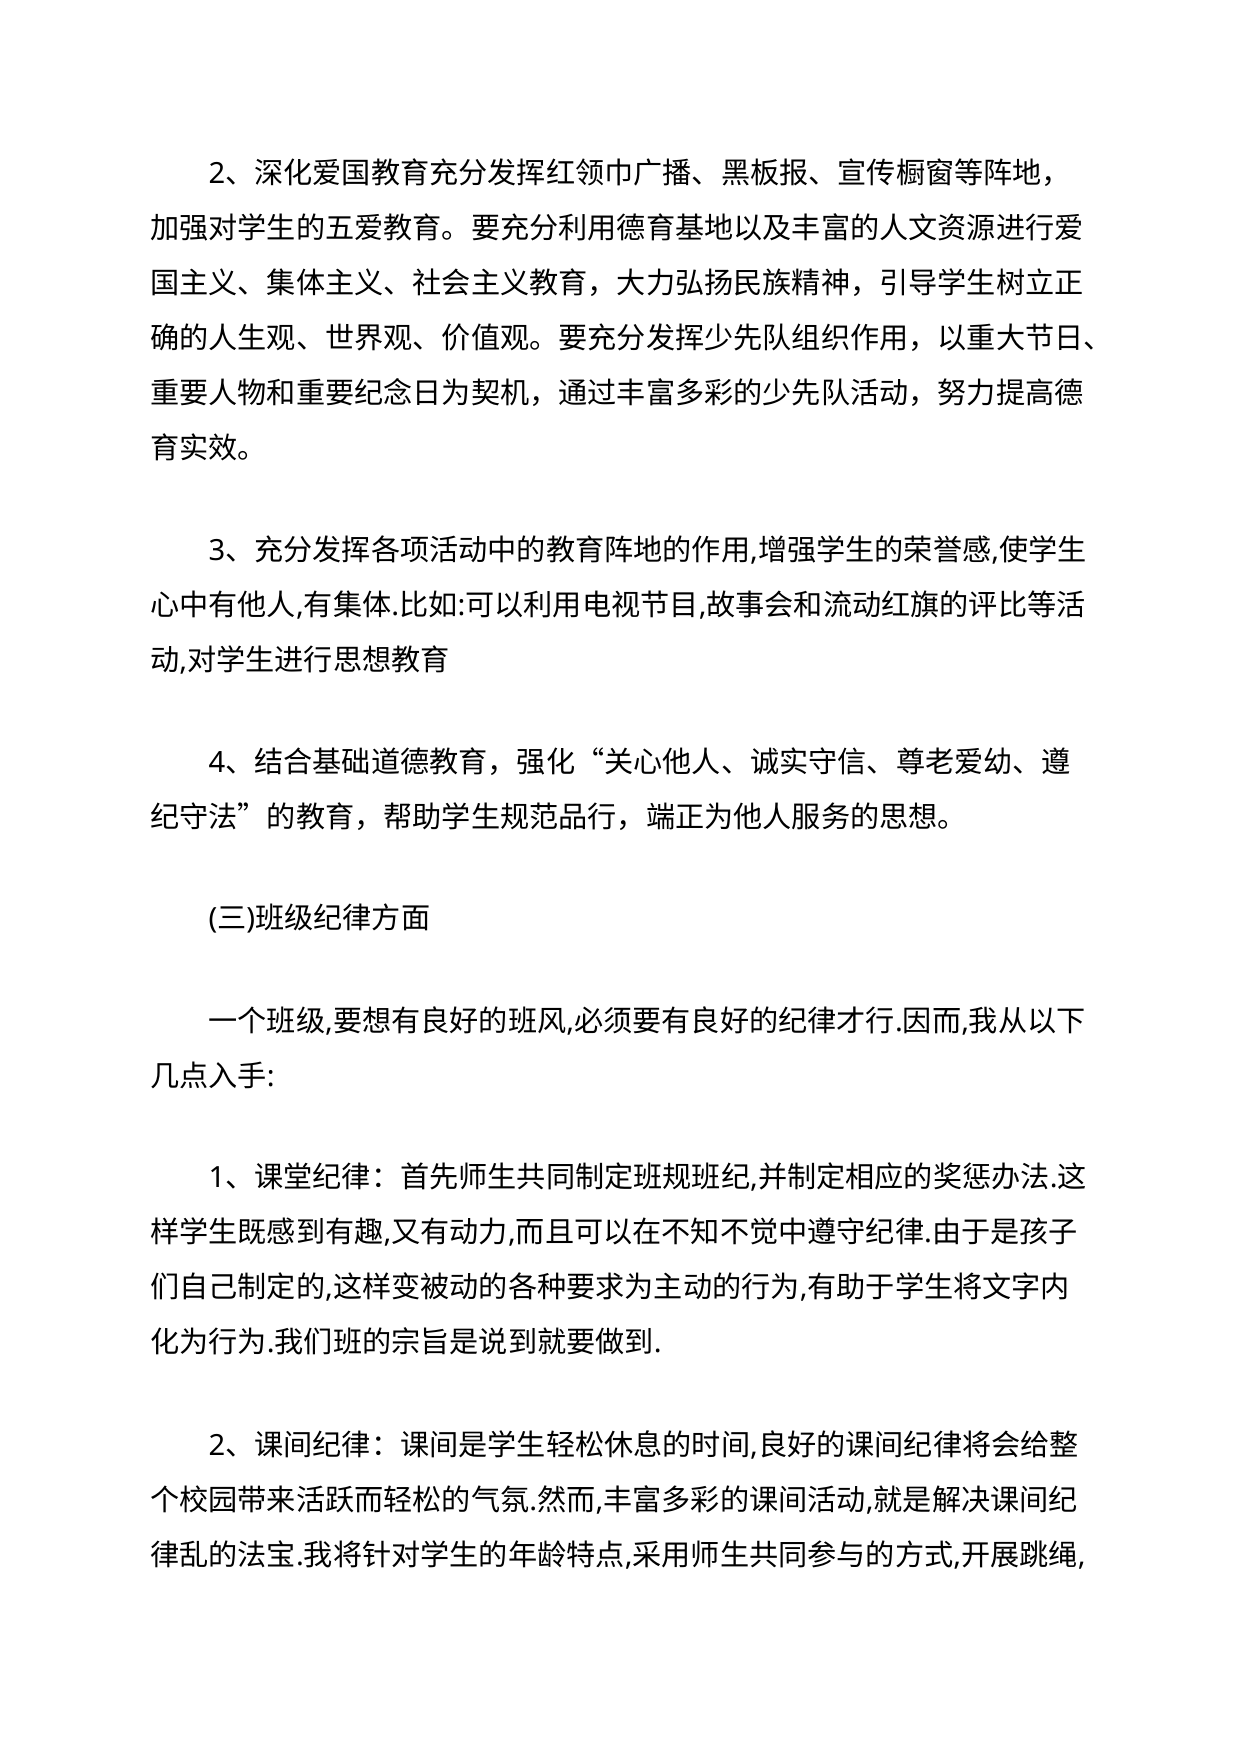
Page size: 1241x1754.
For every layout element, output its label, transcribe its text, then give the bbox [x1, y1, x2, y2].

text 4、结合基础道德教育，强化“关心他人、诚实守信、尊老爱幼、遵纪守法”的教育，帮助学生规范品行，端正为他人服务的思想。 [150, 738, 1090, 836]
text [150, 1421, 1090, 1573]
text 1、课堂纪律：首先师生共同制定班规班纪,并制定相应的奖惩办法.这样学生既感到有趣,又有动力,而且可以在不知不觉中遵守纪律.由于是孩子们自己制定的,这样变被动的各种要求为主动的行为,有助于学生将文字内化为行为.我们班的宗旨是说到就要做到. [150, 1154, 1090, 1361]
text 2、深化爱国教育充分发挥红领巾广播、黑板报、宣传橱窗等阵地，加强对学生的五爱教育。要充分利用德育基地以及丰富的人文资源进行爱国主义、集体主义、社会主义教育，大力弘扬民族精神，引导学生树立正确的人生观、世界观、价值观。要充分发挥少先队组织作用，以重大节日、重要人物和重要纪念日为契机，通过丰富多彩的少先队活动，努力提高德育实效。 [150, 150, 1090, 467]
text 3、充分发挥各项活动中的教育阵地的作用,增强学生的荣誉感,使学生心中有他人,有集体.比如:可以利用电视节目,故事会和流动红旗的评比等活动,对学生进行思想教育 [150, 526, 1090, 679]
text (三)班级纪律方面 [150, 895, 1090, 937]
text 一个班级,要想有良好的班风,必须要有良好的纪律才行.因而,我从以下几点入手: [150, 997, 1090, 1094]
